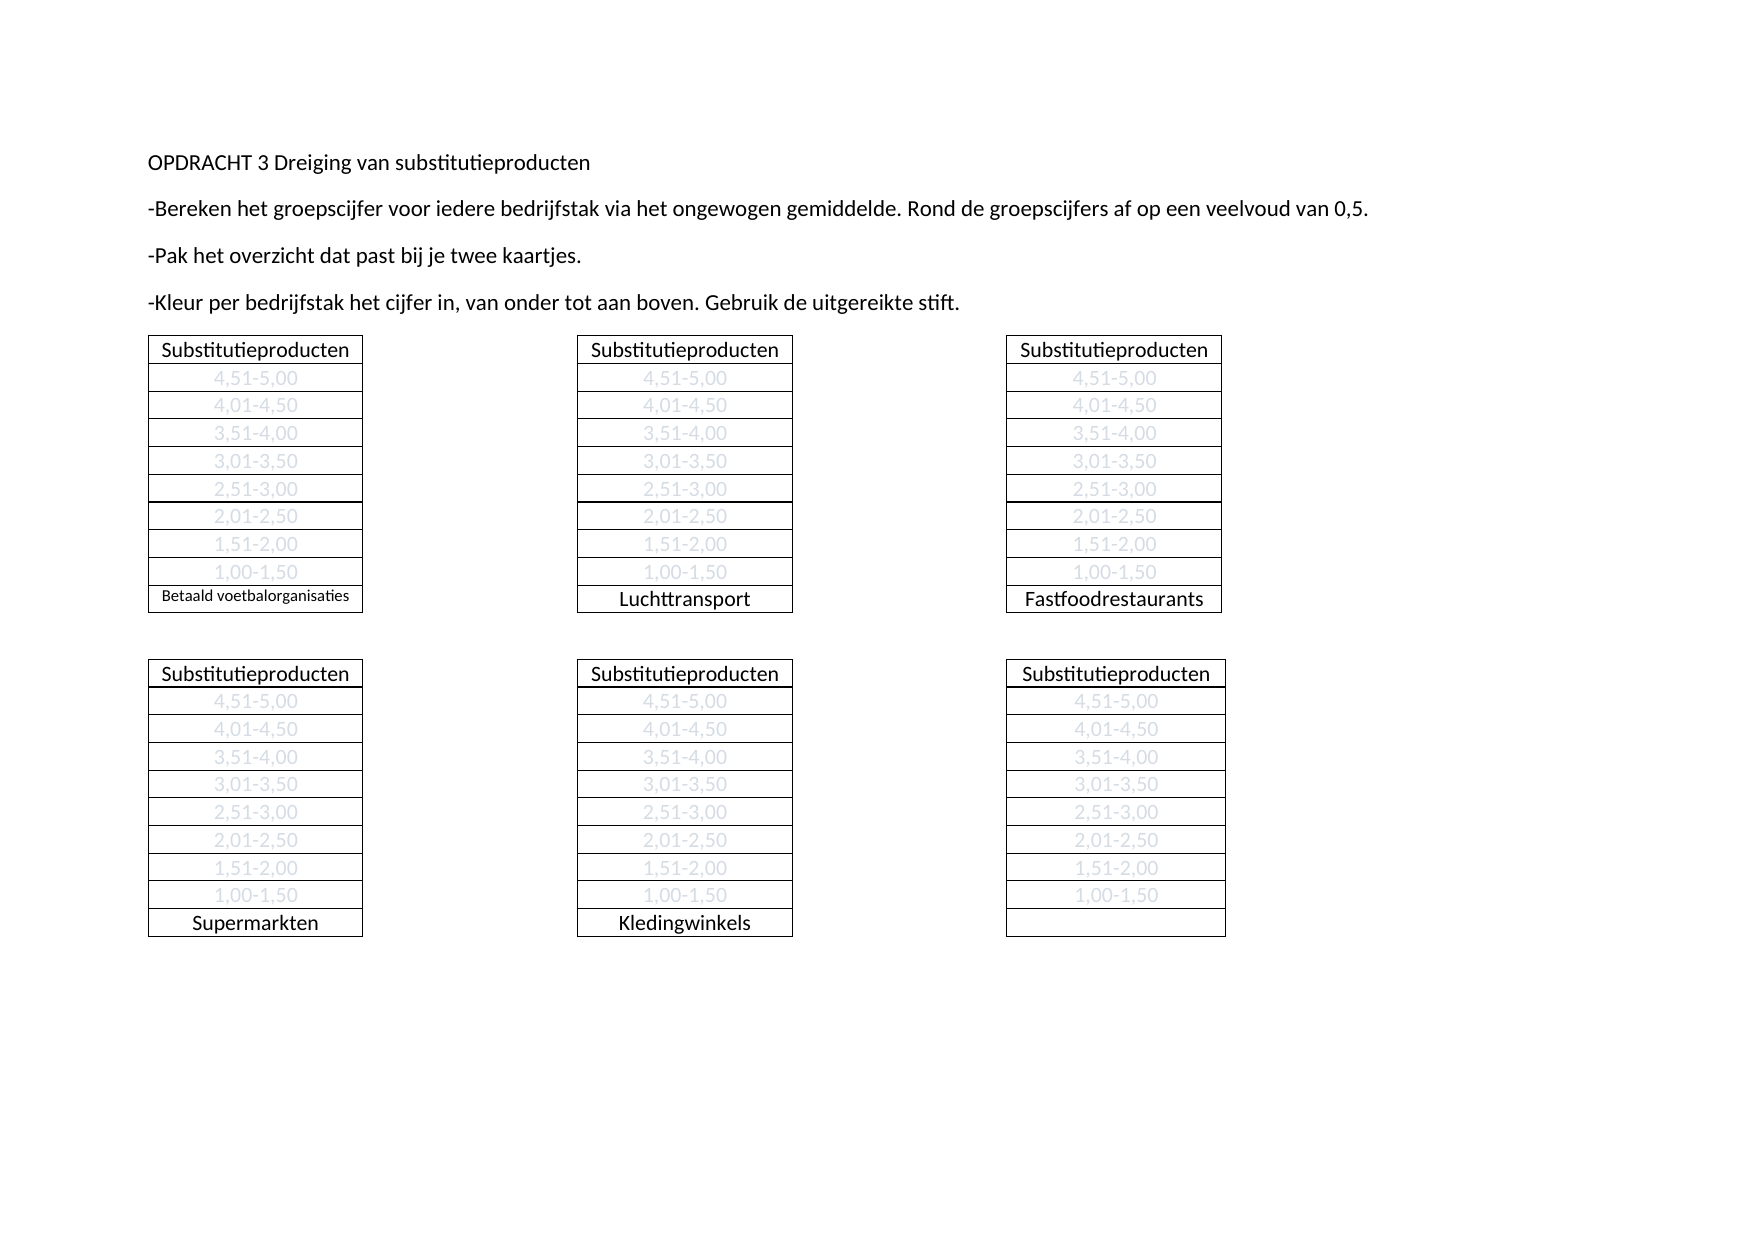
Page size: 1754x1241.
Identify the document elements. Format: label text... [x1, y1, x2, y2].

table_header [793, 659, 1006, 936]
table_cell Fastfoodrestaurants [1007, 586, 1221, 612]
table_cell 4,51-5,00 [1007, 688, 1225, 714]
table_cell 2,01-2,50 [578, 503, 792, 529]
table_cell 3,01-3,50 [1007, 771, 1225, 797]
table_header Substitutieproducten [578, 660, 792, 686]
table_cell 3,51-4,00 [149, 743, 362, 769]
table_cell Luchttransport [578, 586, 792, 612]
table_cell 3,01-3,50 [1007, 447, 1221, 474]
table_cell 1,00-1,50 [578, 881, 792, 908]
table_cell 2,51-3,00 [1007, 798, 1225, 825]
text -Bereken het groepscijfer voor iedere bedrijfstak via het ongewogen gemiddelde. Rond de groepscijfers af op een veelvoud van 0,5. [148, 194, 1606, 222]
table_cell 1,51-2,00 [1007, 854, 1225, 880]
text -Kleur per bedrijfstak het cijfer in, van onder tot aan boven. Gebruik de uitgereikte stift. [148, 288, 1606, 316]
table_cell 4,01-4,50 [578, 715, 792, 742]
table_cell 2,51-3,00 [149, 798, 362, 825]
table_cell 4,51-5,00 [1007, 364, 1221, 391]
table_cell 4,01-4,50 [1007, 392, 1221, 418]
table_cell 2,51-3,00 [149, 475, 362, 501]
table_cell 4,01-4,50 [149, 715, 362, 742]
table_cell 4,51-5,00 [578, 364, 792, 391]
table_header Substitutieproducten [149, 336, 362, 363]
table_header [363, 659, 577, 936]
text -Pak het overzicht dat past bij je twee kaartjes. [148, 241, 1606, 269]
table_cell 1,51-2,00 [149, 854, 362, 880]
table_cell 1,00-1,50 [149, 558, 362, 584]
table_cell 2,51-3,00 [578, 798, 792, 825]
table_cell 2,01-2,50 [1007, 503, 1221, 529]
table_cell 4,51-5,00 [578, 688, 792, 714]
table_cell Supermarkten [149, 909, 362, 936]
table_header [793, 335, 1006, 612]
table_cell 2,51-3,00 [1007, 475, 1221, 501]
table_cell Betaald voetbalorganisaties [149, 586, 362, 612]
table_header Substitutieproducten [1007, 660, 1225, 686]
table_cell 1,00-1,50 [149, 881, 362, 908]
table_cell 4,51-5,00 [149, 688, 362, 714]
text OPDRACHT 3 Dreiging van substitutieproducten [148, 148, 1606, 176]
table_cell 1,00-1,50 [1007, 881, 1225, 908]
table_cell 3,01-3,50 [149, 447, 362, 474]
table_header [363, 335, 577, 612]
table_cell 2,01-2,50 [149, 503, 362, 529]
table_cell 3,51-4,00 [149, 419, 362, 446]
table_cell 1,51-2,00 [578, 854, 792, 880]
table_cell 1,51-2,00 [1007, 530, 1221, 557]
table_cell 2,01-2,50 [1007, 826, 1225, 853]
table_cell 4,01-4,50 [149, 392, 362, 418]
table_cell 1,51-2,00 [149, 530, 362, 557]
table_cell [1007, 909, 1225, 936]
table_cell 3,01-3,50 [578, 771, 792, 797]
table_cell 4,01-4,50 [578, 392, 792, 418]
table_cell 2,01-2,50 [149, 826, 362, 853]
table_cell 1,00-1,50 [578, 558, 792, 584]
table_cell 3,01-3,50 [149, 771, 362, 797]
table_cell 1,00-1,50 [1007, 558, 1221, 584]
table_cell 3,51-4,00 [578, 743, 792, 769]
table_cell 2,01-2,50 [578, 826, 792, 853]
table_cell 2,51-3,00 [578, 475, 792, 501]
table_cell 4,01-4,50 [1007, 715, 1225, 742]
table_cell 4,51-5,00 [149, 364, 362, 391]
table_cell 3,01-3,50 [578, 447, 792, 474]
table_cell 3,51-4,00 [1007, 743, 1225, 769]
table_cell 3,51-4,00 [1007, 419, 1221, 446]
table_header Substitutieproducten [1007, 336, 1221, 363]
table_header Substitutieproducten [578, 336, 792, 363]
table_cell 1,51-2,00 [578, 530, 792, 557]
table_cell Kledingwinkels [578, 909, 792, 936]
table_header Substitutieproducten [149, 660, 362, 686]
table_cell 3,51-4,00 [578, 419, 792, 446]
